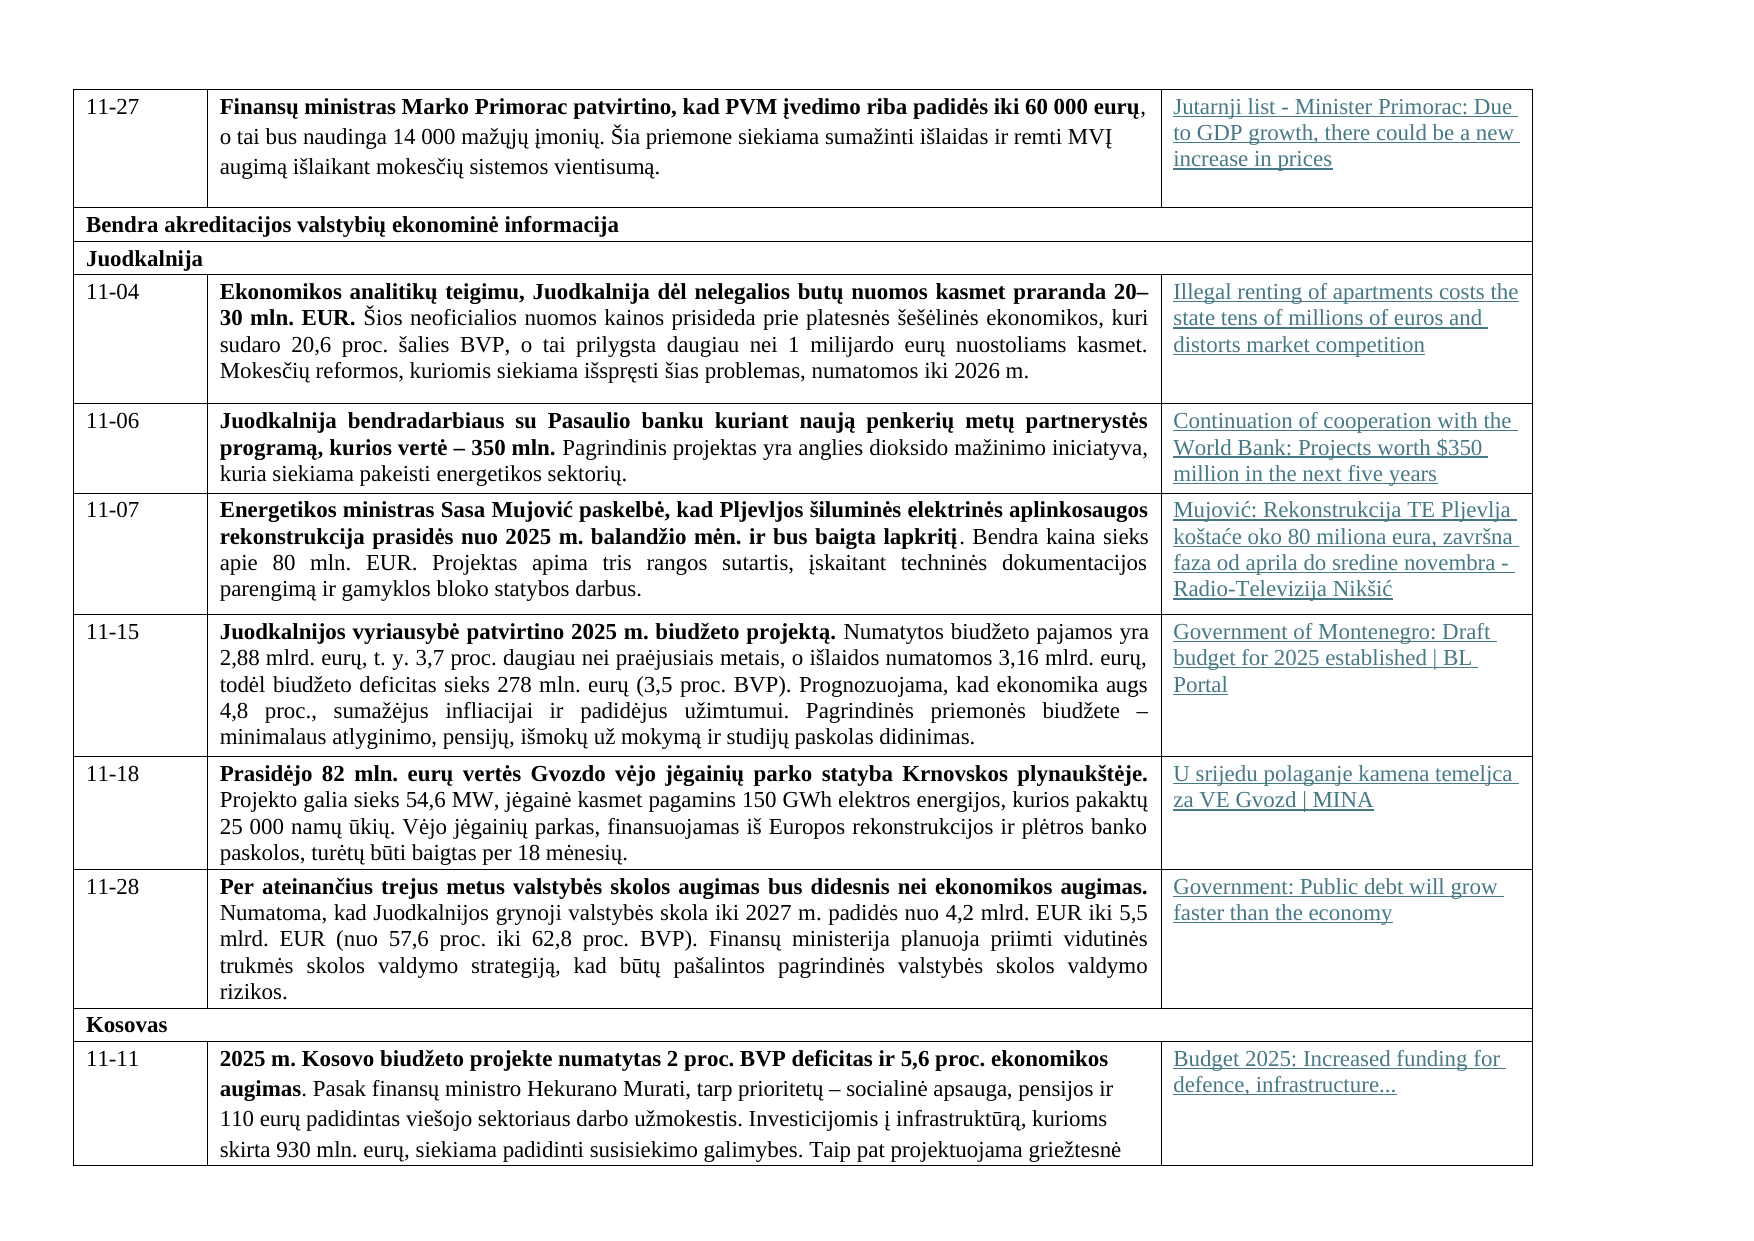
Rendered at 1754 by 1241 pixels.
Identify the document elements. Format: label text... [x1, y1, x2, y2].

table_cell 11-06 [74, 404, 207, 492]
table_cell Finansų ministras Marko Primorac patvirtino, kad PVM įvedimo riba padidės iki 60 000 eurų, o tai bus naudinga 14 000 mažųjų įmonių. Šia priemone siekiama sumažinti išlaidas ir remti MVĮ augimą išlaikant mokesčių sistemos vientisumą. [208, 90, 1161, 207]
table_cell Illegal renting of apartments costs the state tens of millions of euros and distorts market competition [1162, 275, 1532, 403]
table_cell 11-28 [74, 870, 207, 1007]
table_cell Juodkalnijos vyriausybė patvirtino 2025 m. biudžeto projektą. Numatytos biudžeto pajamos yra 2,88 mlrd. eurų, t. y. 3,7 proc. daugiau nei praėjusiais metais, o išlaidos numatomos 3,16 mlrd. eurų, todėl biudžeto deficitas sieks 278 mln. eurų (3,5 proc. BVP). Prognozuojama, kad ekonomika augs 4,8 proc., sumažėjus infliacijai ir padidėjus užimtumui. Pagrindinės priemonės biudžete – minimalaus atlyginimo, pensijų, išmokų už mokymą ir studijų paskolas didinimas. [208, 615, 1161, 756]
table_cell Mujović: Rekonstrukcija TE Pljevlja koštaće oko 80 miliona eura, završna faza od aprila do sredine novembra - Radio-Televizija Nikšić [1162, 494, 1532, 614]
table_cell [208, 1042, 1161, 1165]
table_cell Jutarnji list - Minister Primorac: Due to GDP growth, there could be a new increase in prices [1162, 90, 1532, 207]
table_cell Per ateinančius trejus metus valstybės skolos augimas bus didesnis nei ekonomikos augimas. Numatoma, kad Juodkalnijos grynoji valstybės skola iki 2027 m. padidės nuo 4,2 mlrd. EUR iki 5,5 mlrd. EUR (nuo 57,6 proc. iki 62,8 proc. BVP). Finansų ministerija planuoja priimti vidutinės trukmės skolos valdymo strategiją, kad būtų pašalintos pagrindinės valstybės skolos valdymo rizikos. [208, 870, 1161, 1007]
table_cell Bendra akreditacijos valstybių ekonominė informacija [74, 208, 1532, 241]
table_cell 11-07 [74, 494, 207, 614]
table_cell 11-04 [74, 275, 207, 403]
table_cell Juodkalnija bendradarbiaus su Pasaulio banku kuriant naują penkerių metų partnerystės programą, kurios vertė – 350 mln. Pagrindinis projektas yra anglies dioksido mažinimo iniciatyva, kuria siekiama pakeisti energetikos sektorių. [208, 404, 1161, 492]
table_cell Ekonomikos analitikų teigimu, Juodkalnija dėl nelegalios butų nuomos kasmet praranda 20–30 mln. EUR. Šios neoficialios nuomos kainos prisideda prie platesnės šešėlinės ekonomikos, kuri sudaro 20,6 proc. šalies BVP, o tai prilygsta daugiau nei 1 milijardo eurų nuostoliams kasmet. Mokesčių reformos, kuriomis siekiama išspręsti šias problemas, numatomos iki 2026 m. [208, 275, 1161, 403]
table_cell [1162, 1042, 1532, 1165]
table_cell Government: Public debt will grow faster than the economy [1162, 870, 1532, 1007]
table_cell Juodkalnija [74, 242, 1532, 274]
table_cell 11-18 [74, 757, 207, 869]
table_cell Government of Montenegro: Draft budget for 2025 established | BL Portal [1162, 615, 1532, 756]
table_cell Energetikos ministras Sasa Mujović paskelbė, kad Pljevljos šiluminės elektrinės aplinkosaugos rekonstrukcija prasidės nuo 2025 m. balandžio mėn. ir bus baigta lapkritį. Bendra kaina sieks apie 80 mln. EUR. Projektas apima tris rangos sutartis, įskaitant techninės dokumentacijos parengimą ir gamyklos bloko statybos darbus. [208, 494, 1161, 614]
table_cell Kosovas [74, 1009, 1532, 1041]
table_cell Prasidėjo 82 mln. eurų vertės Gvozdo vėjo jėgainių parko statyba Krnovskos plynaukštėje. Projekto galia sieks 54,6 MW, jėgainė kasmet pagamins 150 GWh elektros energijos, kurios pakaktų 25 000 namų ūkių. Vėjo jėgainių parkas, finansuojamas iš Europos rekonstrukcijos ir plėtros banko paskolos, turėtų būti baigtas per 18 mėnesių. [208, 757, 1161, 869]
table_cell 11-27 [74, 90, 207, 207]
table_cell 11-11 [74, 1042, 207, 1165]
table_cell U srijedu polaganje kamena temeljca za VE Gvozd | MINA [1162, 757, 1532, 869]
table_cell Continuation of cooperation with the World Bank: Projects worth $350 million in the next five years [1162, 404, 1532, 492]
table_cell 11-15 [74, 615, 207, 756]
